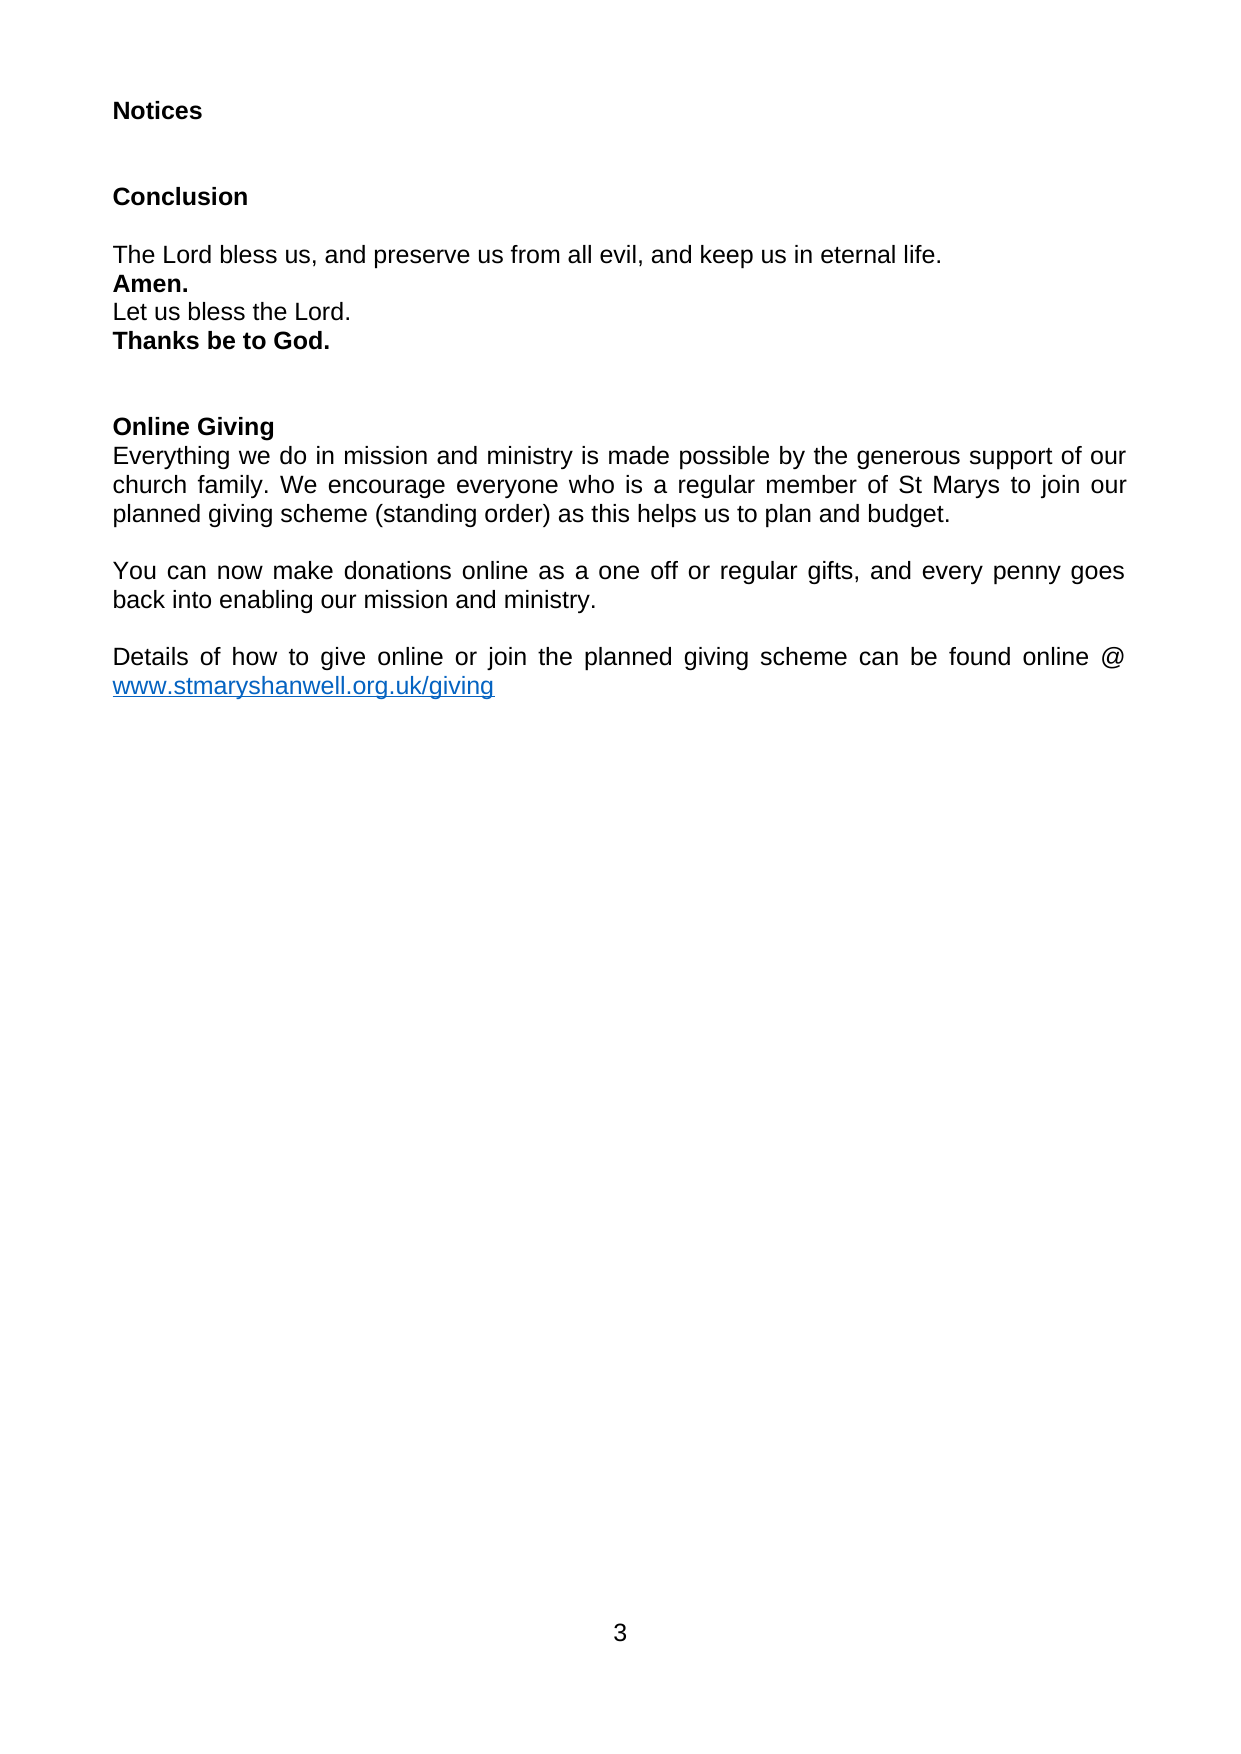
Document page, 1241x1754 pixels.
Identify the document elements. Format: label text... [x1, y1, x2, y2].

text Everything we do in mission and ministry is made possible by the generous support of our church family. We encourage everyone who is a regular member of St Marys to join our planned giving scheme (standing order) as this helps us to plan and budget. [112, 441, 1128, 527]
text You can now make donations online as a one off or regular gifts, and every penny goes back into enabling our mission and ministry. [112, 556, 1128, 614]
text Conclusion [112, 182, 1128, 211]
text The Lord bless us, and preserve us from all evil, and keep us in eternal life. Amen. Let us bless the Lord. Thanks be to God. [112, 211, 1128, 355]
text Details of how to give online or join the planned giving scheme can be found online @ www.stmaryshanwell.org.uk/giving [112, 642, 1128, 700]
text Notices [112, 96, 1128, 125]
text Online Giving [112, 412, 1128, 441]
